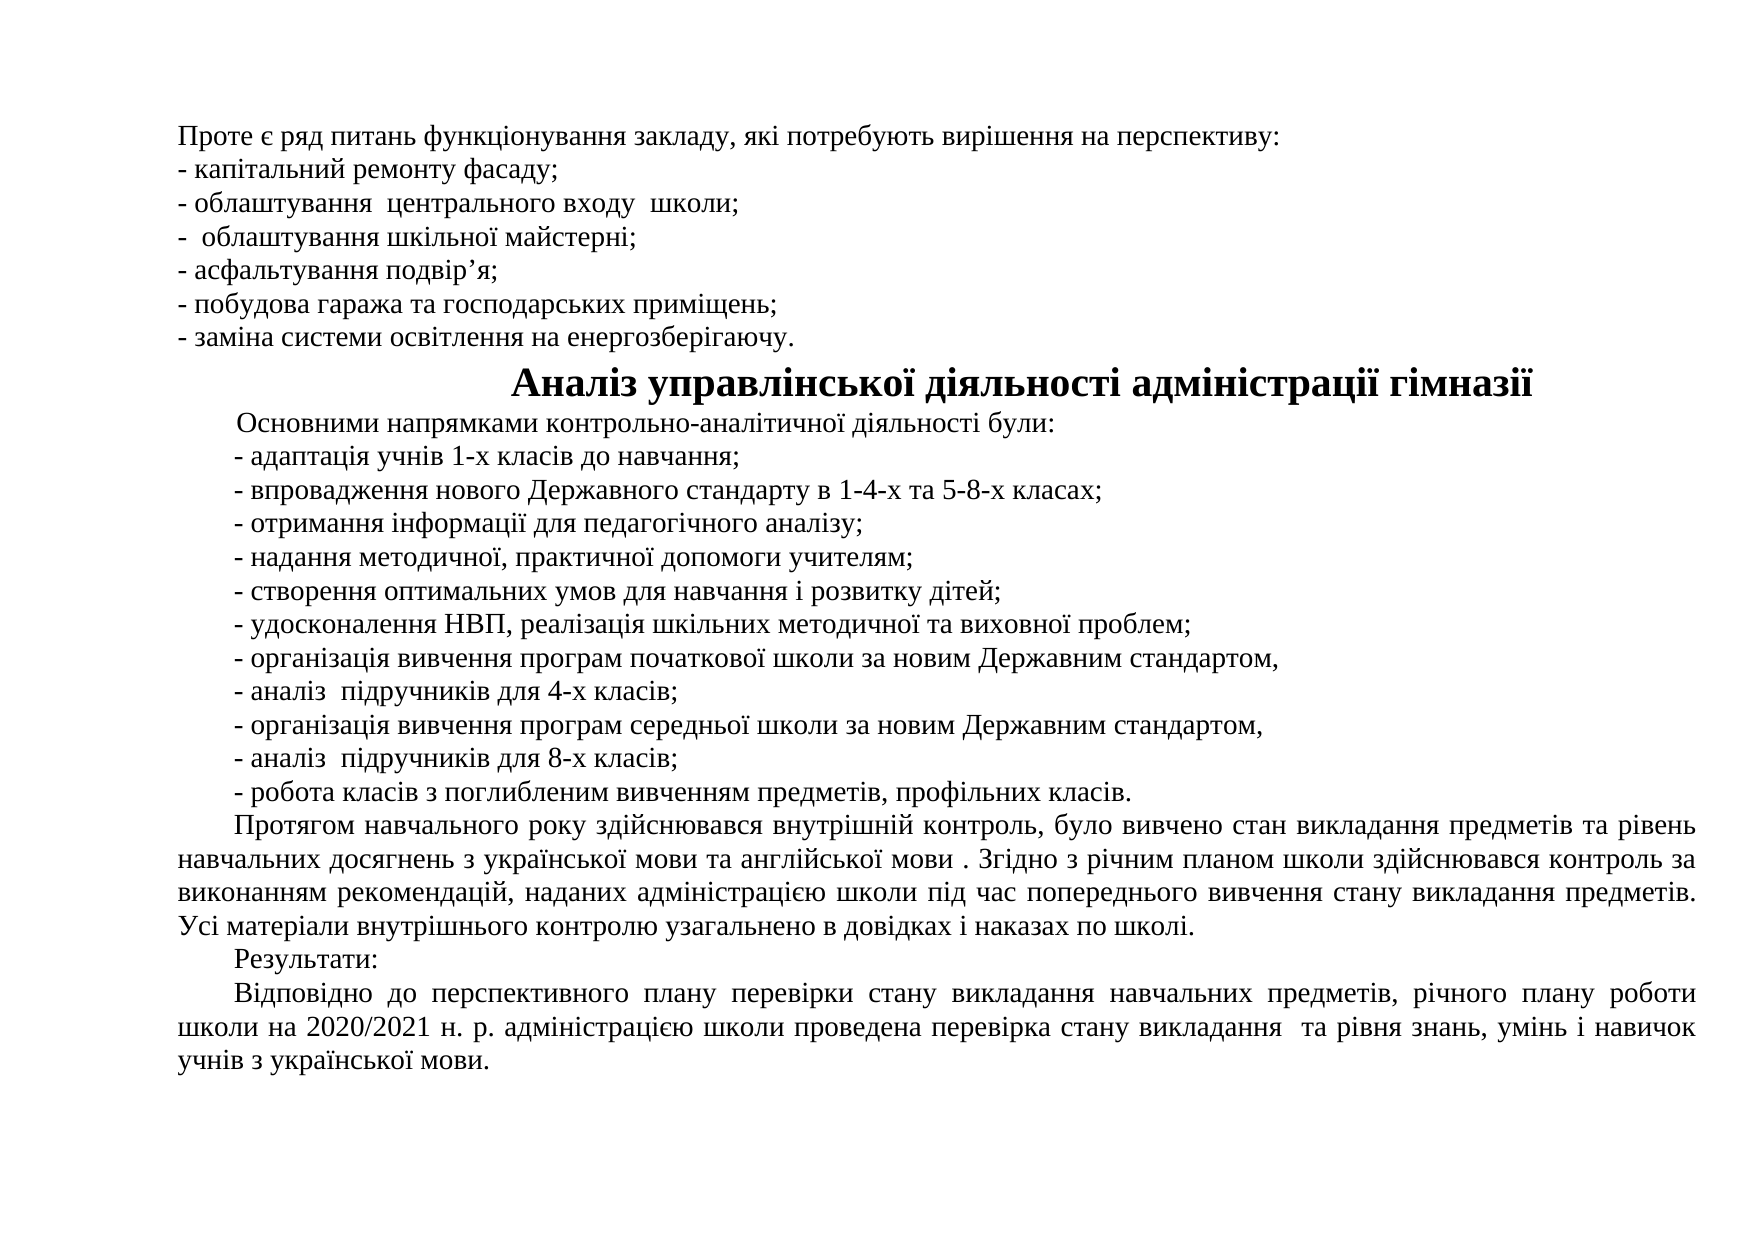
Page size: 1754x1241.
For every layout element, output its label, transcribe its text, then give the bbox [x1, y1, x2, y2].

text - аналіз підручників для 4-х класів; [177, 673, 1698, 707]
text - організація вивчення програм початкової школи за новим Державним стандартом, [177, 640, 1698, 673]
text - створення оптимальних умов для навчання і розвитку дітей; [177, 573, 1698, 606]
text - отримання інформації для педагогічного аналізу; [177, 506, 1698, 539]
subtitle Аналіз управлінської діяльності адміністрації гімназії [177, 357, 1698, 405]
text Відповідно до перспективного плану перевірки стану викладання навчальних предметів, річного плану роботи школи на 2020/2021 н. р. адміністрацією школи проведена перевірка стану викладання та рівня знань, умінь і навичок учнів з української мови. [177, 975, 1698, 1076]
text - організація вивчення програм середньої школи за новим Державним стандартом, [177, 707, 1698, 740]
text Проте є ряд питань функціонування закладу, які потребують вирішення на перспективу: [177, 118, 1698, 152]
text Результати: [177, 942, 1698, 975]
text Протягом навчального року здійснювався внутрішній контроль, було вивчено стан викладання предметів та рівень навчальних досягнень з української мови та англійської мови . Згідно з річним планом школи здійснювався контроль за виконанням рекомендацій, наданих адміністрацією школи під час попереднього вивчення стану викладання предметів. Усі матеріали внутрішнього контролю узагальнено в довідках і наказах по школі. [177, 807, 1698, 942]
text - адаптація учнів 1-х класів до навчання; [177, 438, 1698, 472]
text - асфальтування подвір’я; [177, 252, 1698, 286]
text - заміна системи освітлення на енергозберігаючу. [177, 319, 1698, 353]
text - облаштування шкільної майстерні; [177, 219, 1698, 252]
text - облаштування центрального входу школи; [177, 185, 1698, 219]
text - аналіз підручників для 8-х класів; [177, 740, 1698, 774]
text - робота класів з поглибленим вивченням предметів, профільних класів. [177, 774, 1698, 807]
text Основними напрямками контрольно-аналітичної діяльності були: [177, 405, 1698, 438]
text - побудова гаража та господарських приміщень; [177, 286, 1698, 319]
text - надання методичної, практичної допомоги учителям; [177, 539, 1698, 573]
text - удосконалення НВП, реалізація шкільних методичної та виховної проблем; [177, 606, 1698, 640]
text - впровадження нового Державного стандарту в 1-4-х та 5-8-х класах; [177, 472, 1698, 506]
text - капітальний ремонту фасаду; [177, 152, 1698, 185]
